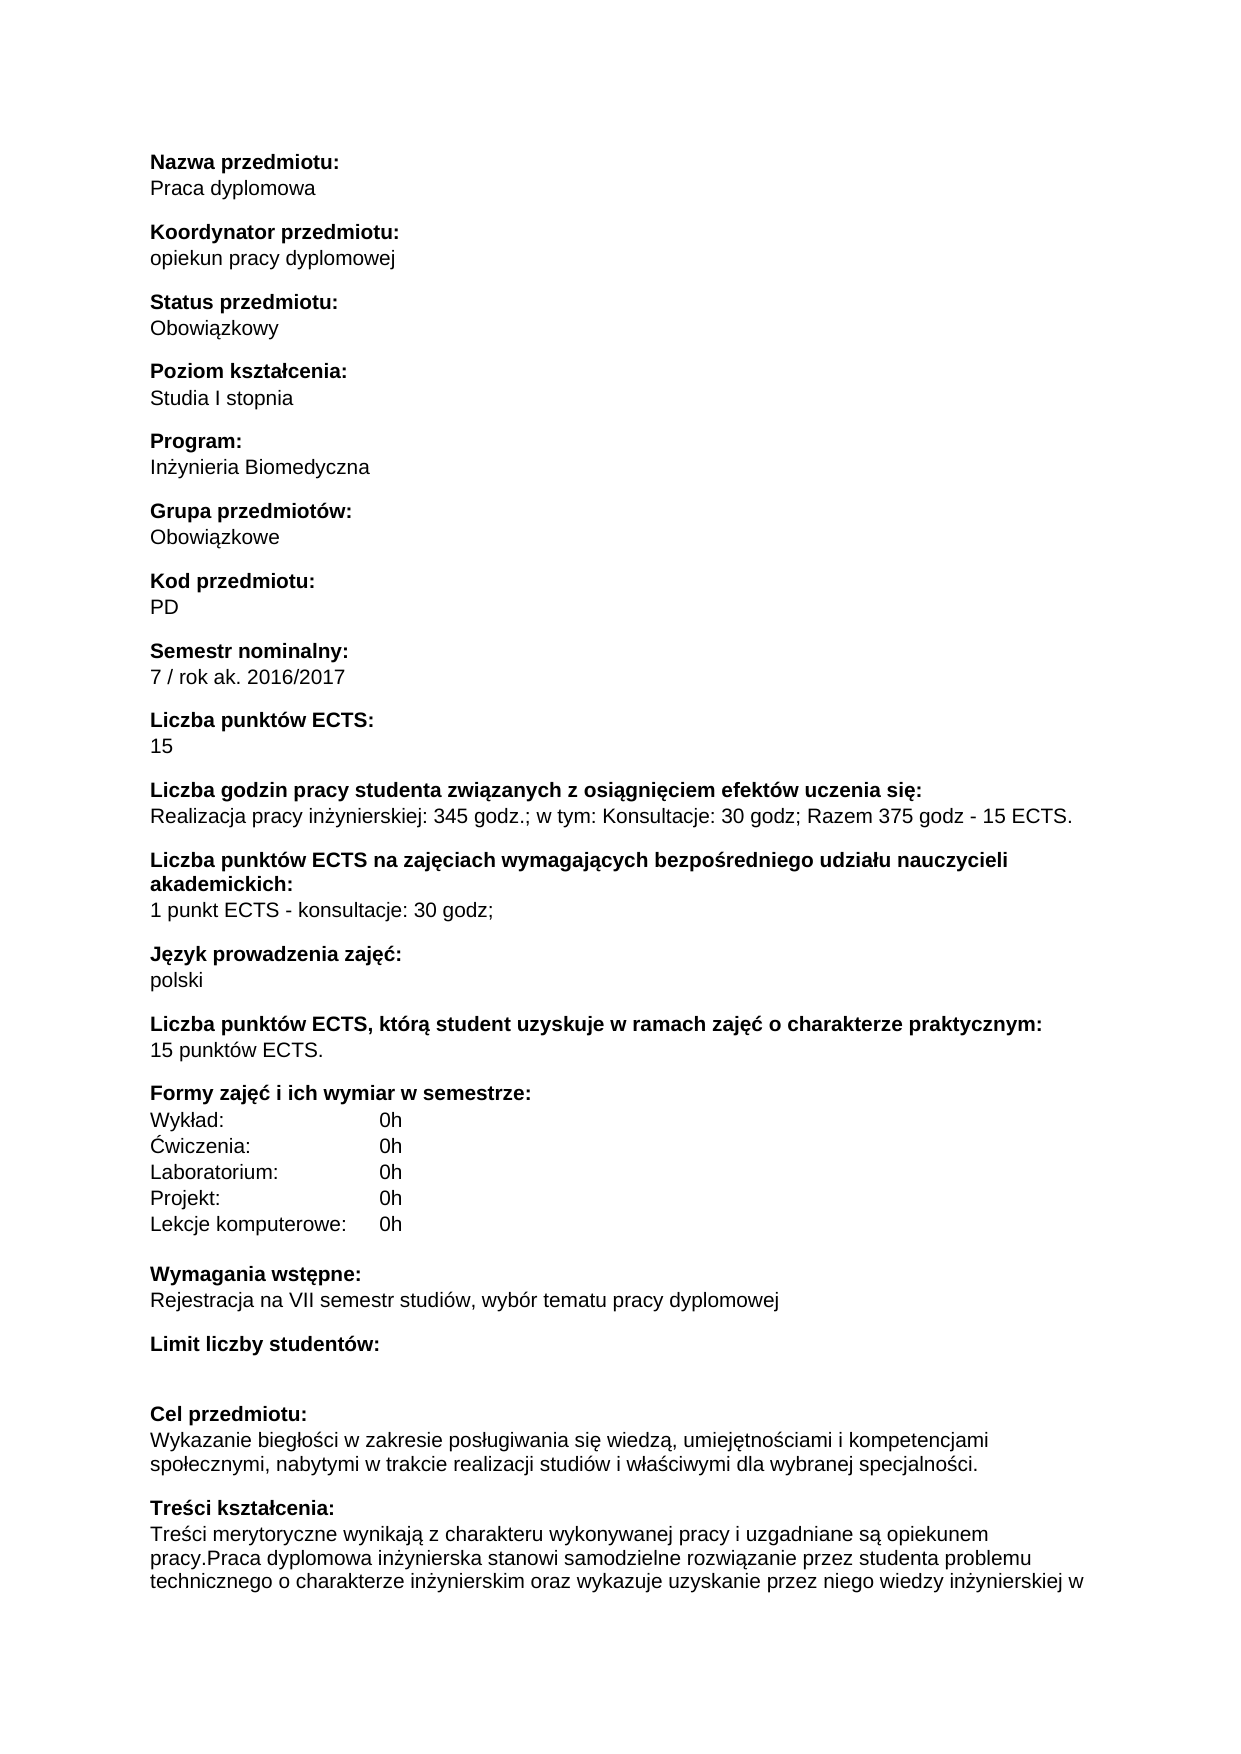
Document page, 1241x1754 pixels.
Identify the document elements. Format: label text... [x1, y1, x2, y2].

text Grupa przedmiotów: [150, 499, 1090, 523]
table_cell 0h [369, 1158, 597, 1184]
text Status przedmiotu: [150, 289, 1090, 313]
table_cell Lekcje komputerowe: [140, 1212, 367, 1236]
text 15 punktów ECTS. [150, 1037, 1090, 1061]
text 1 punkt ECTS - konsultacje: 30 godz; [150, 898, 1090, 922]
text opiekun pracy dyplomowej [150, 246, 1090, 270]
text Nazwa przedmiotu: [150, 150, 1090, 174]
text Wymagania wstępne: [150, 1262, 1090, 1286]
text Liczba punktów ECTS na zajęciach wymagających bezpośredniego udziału nauczycieli akademickich: [150, 848, 1090, 896]
text Inżynieria Biomedyczna [150, 455, 1090, 479]
text 15 [150, 734, 1090, 758]
table_header Wykład: [140, 1108, 367, 1132]
text Cel przedmiotu: [150, 1402, 1090, 1426]
text Praca dyplomowa [150, 176, 1090, 200]
text 7 / rok ak. 2016/2017 [150, 664, 1090, 688]
text Obowiązkowy [150, 316, 1090, 339]
text Studia I stopnia [150, 385, 1090, 409]
text Język prowadzenia zajęć: [150, 942, 1090, 966]
text PD [150, 595, 1090, 619]
text Rejestracja na VII semestr studiów, wybór tematu pracy dyplomowej [150, 1288, 1090, 1312]
text Kod przedmiotu: [150, 569, 1090, 593]
text Liczba punktów ECTS, którą student uzyskuje w ramach zajęć o charakterze praktycznym: [150, 1011, 1090, 1035]
text Obowiązkowe [150, 525, 1090, 549]
table_cell Ćwiczenia: [140, 1134, 367, 1158]
text Realizacja pracy inżynierskiej: 345 godz.; w tym: Konsultacje: 30 godz; Razem 375 godz - 15 ECTS. [150, 804, 1090, 828]
table_cell 0h [369, 1210, 597, 1236]
text Wykazanie biegłości w zakresie posługiwania się wiedzą, umiejętnościami i kompetencjami społecznymi, nabytymi w trakcie realizacji studiów i właściwymi dla wybranej specjalności. [150, 1428, 1090, 1476]
text Koordynator przedmiotu: [150, 220, 1090, 244]
table_header 0h [369, 1108, 597, 1132]
text Treści kształcenia: [150, 1495, 1090, 1519]
text polski [150, 968, 1090, 992]
table_cell Laboratorium: [140, 1160, 367, 1184]
text Poziom kształcenia: [150, 359, 1090, 383]
text Program: [150, 429, 1090, 453]
text Liczba godzin pracy studenta związanych z osiągnięciem efektów uczenia się: [150, 778, 1090, 802]
table_cell 0h [369, 1132, 597, 1158]
text Limit liczby studentów: [150, 1332, 1090, 1356]
text Formy zajęć i ich wymiar w semestrze: [150, 1081, 1090, 1105]
table_cell 0h [369, 1184, 597, 1210]
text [150, 1521, 1090, 1593]
table_cell Projekt: [140, 1186, 367, 1210]
text Liczba punktów ECTS: [150, 708, 1090, 732]
text Semestr nominalny: [150, 638, 1090, 662]
